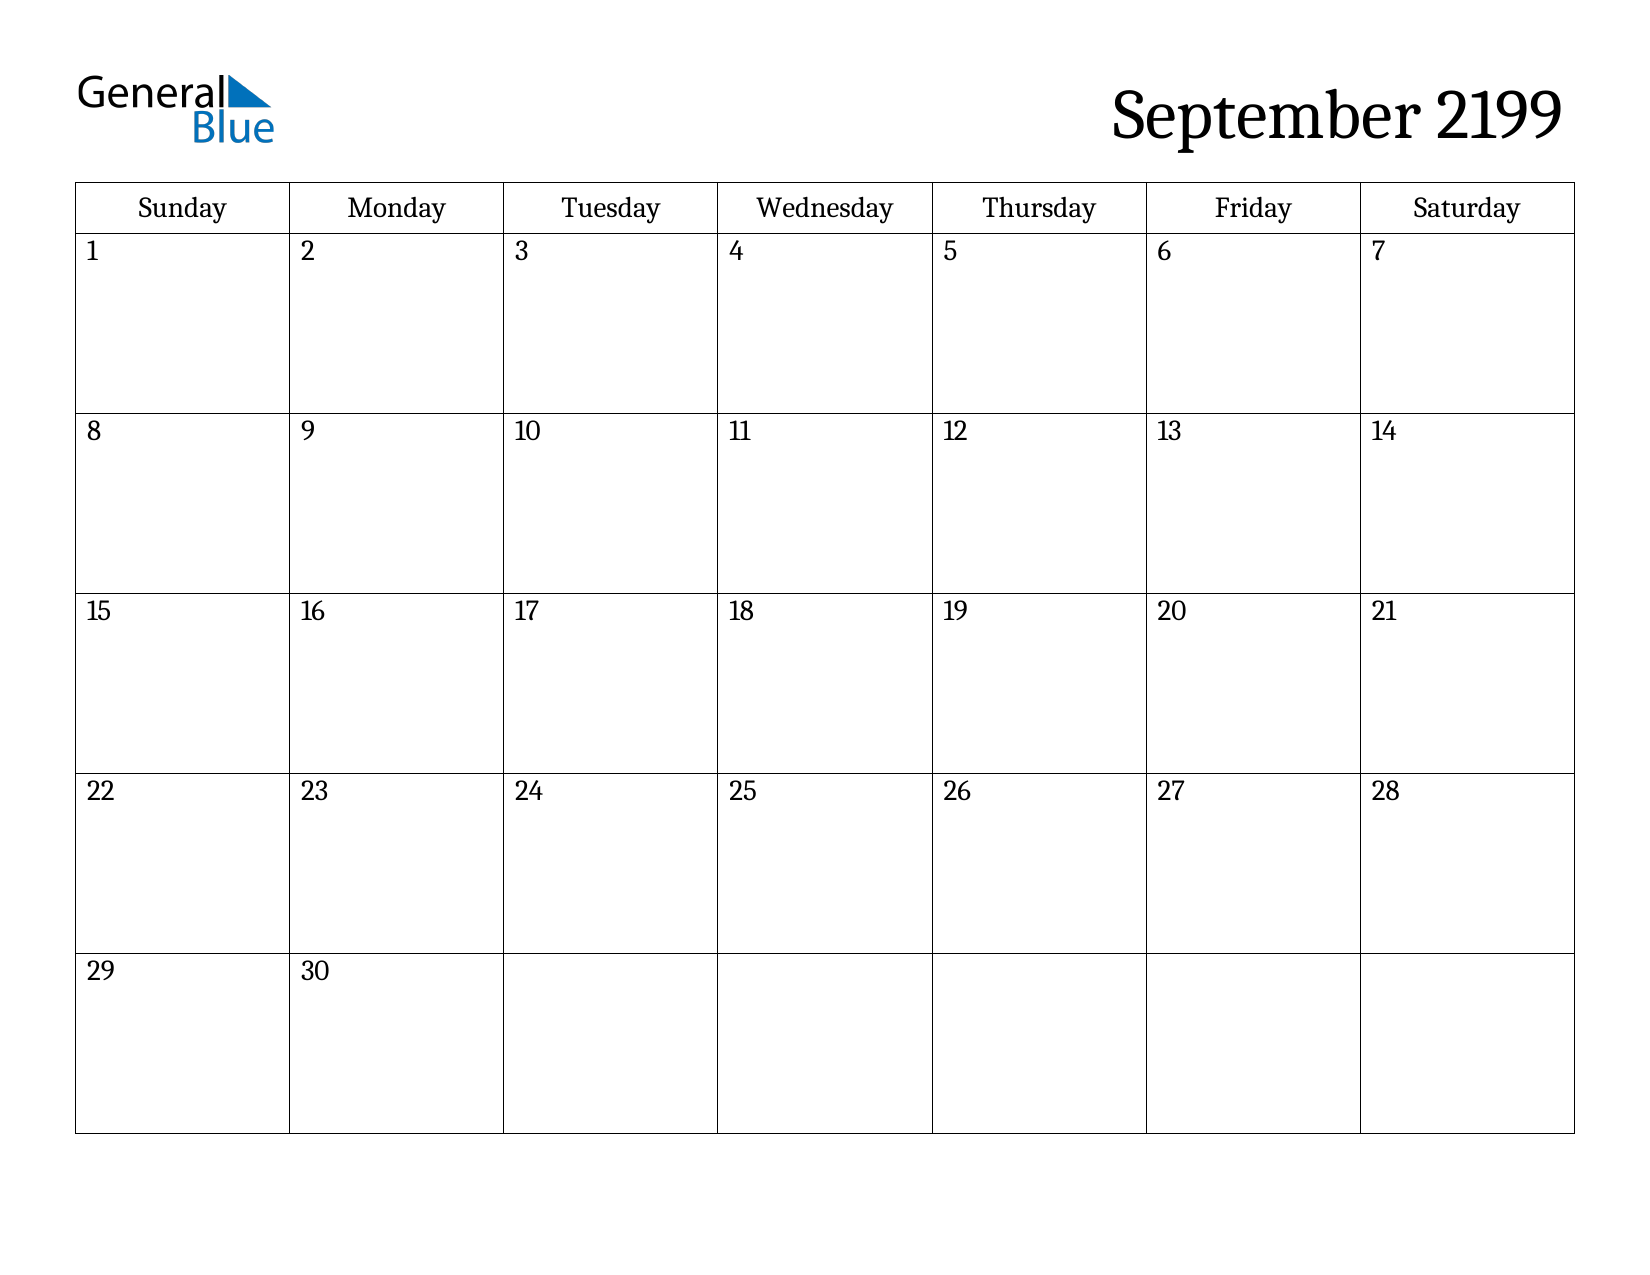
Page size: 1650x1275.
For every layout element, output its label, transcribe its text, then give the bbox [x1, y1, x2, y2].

table_cell Tuesday [504, 183, 717, 233]
table_cell [1147, 267, 1360, 413]
table_cell 20 [1147, 594, 1360, 627]
table_cell [504, 808, 717, 953]
table_cell [718, 808, 932, 953]
picture [78, 75, 274, 143]
table_cell [1147, 627, 1360, 773]
table_cell Sunday [76, 183, 289, 233]
table_cell [290, 808, 503, 953]
table_cell 14 [1361, 414, 1574, 447]
table_cell [290, 267, 503, 413]
table_cell [1147, 808, 1360, 953]
table_header September 2199 [504, 75, 1574, 182]
table_cell 4 [718, 234, 932, 267]
table_cell 16 [290, 594, 503, 627]
table_cell 8 [76, 414, 289, 447]
table_header [76, 75, 503, 182]
table_cell 25 [718, 774, 932, 807]
table_cell 15 [76, 594, 289, 627]
table_cell [1361, 954, 1574, 987]
table_cell [718, 988, 932, 1133]
table_cell [504, 627, 717, 773]
table_cell 23 [290, 774, 503, 807]
table_cell Thursday [933, 183, 1146, 233]
table_cell [504, 448, 717, 593]
table_cell Wednesday [718, 183, 932, 233]
table_cell 21 [1361, 594, 1574, 627]
table_cell 18 [718, 594, 932, 627]
table_cell Saturday [1361, 183, 1574, 233]
table_cell [290, 988, 503, 1133]
table_cell [718, 627, 932, 773]
table_cell [1147, 448, 1360, 593]
table_cell [1147, 988, 1360, 1133]
table_cell Monday [290, 183, 503, 233]
table_cell 22 [76, 774, 289, 807]
table_cell [1361, 448, 1574, 593]
table_cell [1147, 954, 1360, 987]
table_cell 5 [933, 234, 1146, 267]
table_cell 29 [76, 954, 289, 987]
table_cell [718, 267, 932, 413]
table_cell 1 [76, 234, 289, 267]
table_cell 24 [504, 774, 717, 807]
table_cell [933, 808, 1146, 953]
table_cell 11 [718, 414, 932, 447]
table_cell 26 [933, 774, 1146, 807]
table_cell [76, 808, 289, 953]
table_cell Friday [1147, 183, 1360, 233]
table_cell 12 [933, 414, 1146, 447]
table_cell [76, 627, 289, 773]
table_cell 9 [290, 414, 503, 447]
table_cell [290, 627, 503, 773]
table_cell 2 [290, 234, 503, 267]
table_cell [1361, 988, 1574, 1133]
table_cell 30 [290, 954, 503, 987]
table_cell 27 [1147, 774, 1360, 807]
table_cell 13 [1147, 414, 1360, 447]
table_cell [76, 988, 289, 1133]
table_cell [290, 448, 503, 593]
table_cell [718, 448, 932, 593]
table_cell 3 [504, 234, 717, 267]
table_cell [933, 448, 1146, 593]
table_cell [933, 954, 1146, 987]
table_cell 10 [504, 414, 717, 447]
table_cell [933, 988, 1146, 1133]
table_cell [933, 627, 1146, 773]
table_cell [504, 988, 717, 1133]
table_cell [76, 448, 289, 593]
table_cell 6 [1147, 234, 1360, 267]
table_cell 19 [933, 594, 1146, 627]
table_cell [1361, 627, 1574, 773]
table_cell [1361, 267, 1574, 413]
table_cell [718, 954, 932, 987]
table_cell [1361, 808, 1574, 953]
table_cell [504, 267, 717, 413]
table_cell 17 [504, 594, 717, 627]
table_cell 7 [1361, 234, 1574, 267]
table_cell [504, 954, 717, 987]
table_cell [933, 267, 1146, 413]
table_cell [76, 267, 289, 413]
table_cell 28 [1361, 774, 1574, 807]
